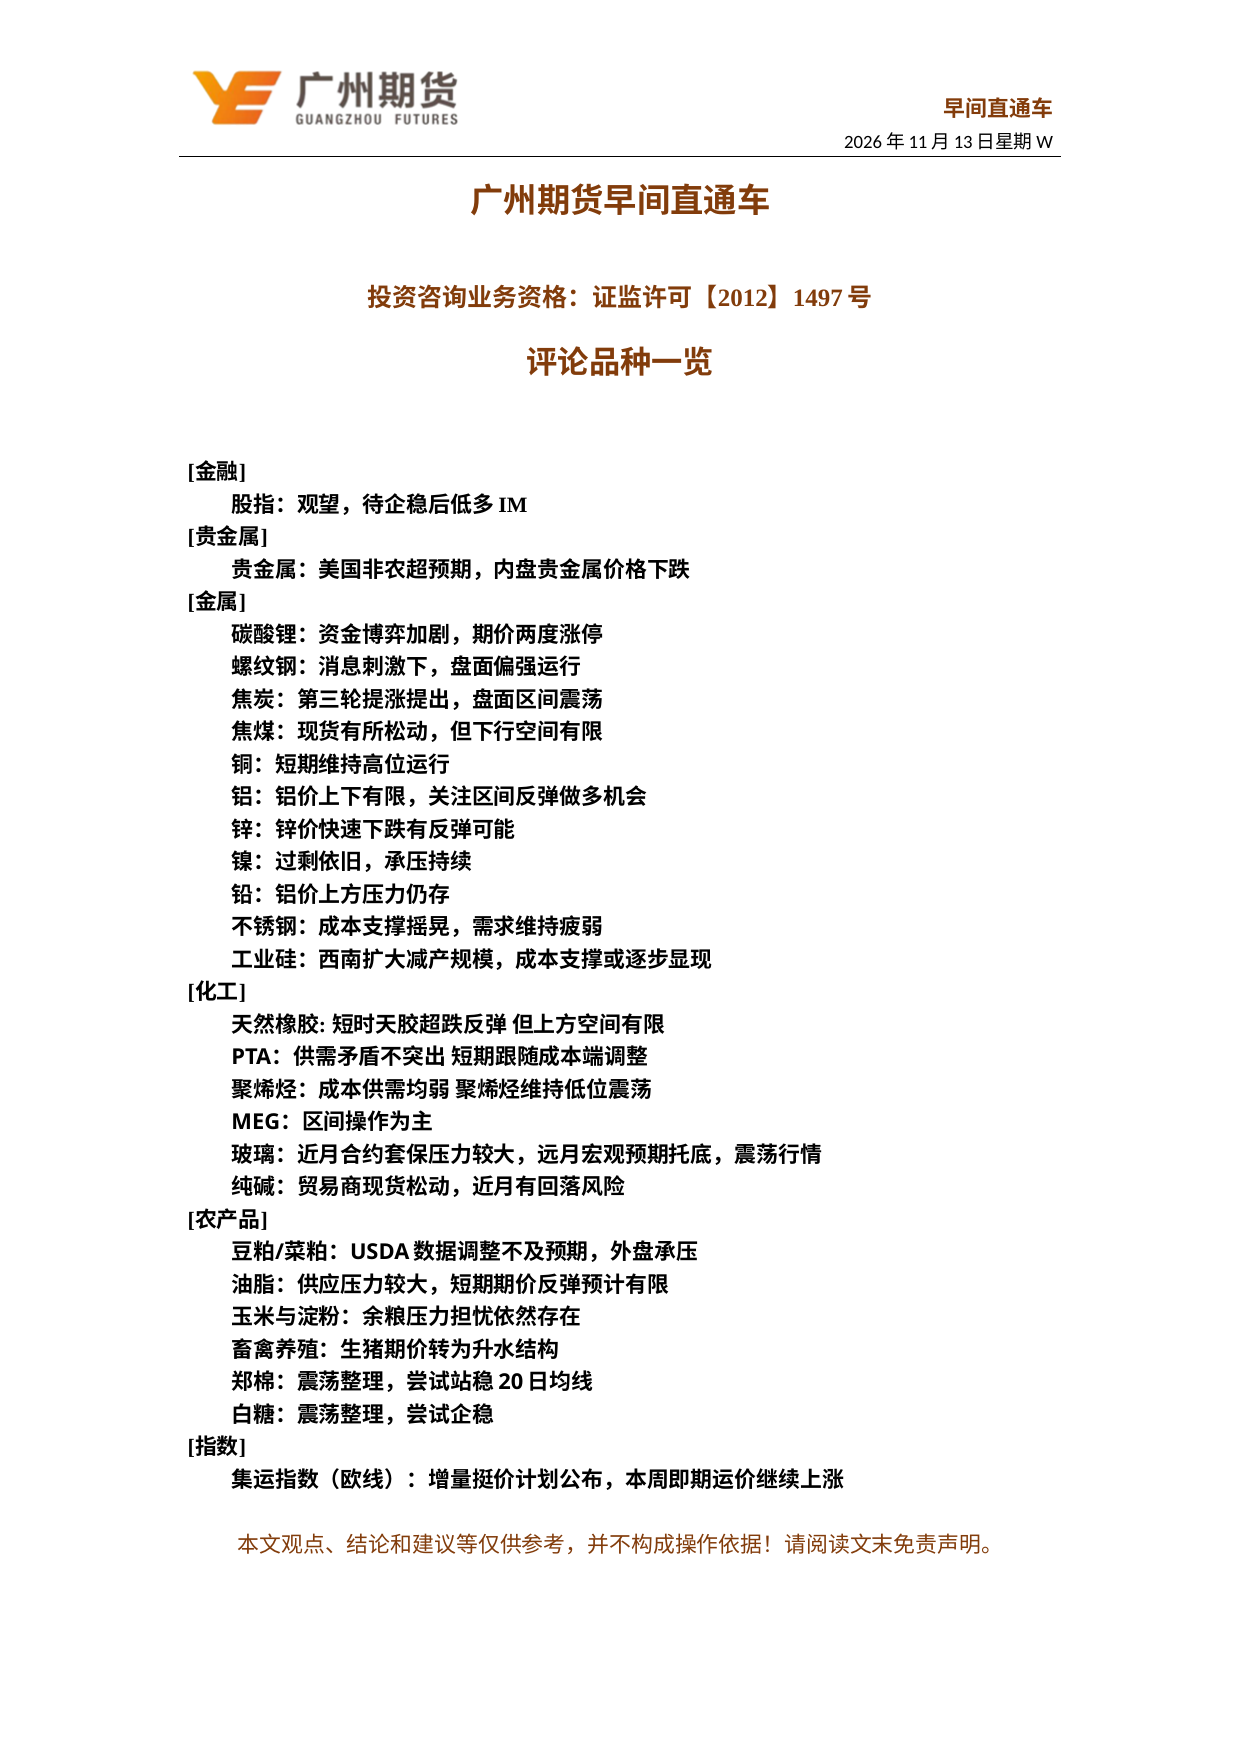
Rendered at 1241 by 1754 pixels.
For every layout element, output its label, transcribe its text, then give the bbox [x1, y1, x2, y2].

text 投资咨询业务资格：证监许可【2012】1497号 [187, 263, 1053, 328]
text 本文观点、结论和建议等仅供参考，并不构成操作依据！请阅读文末免责声明。 [187, 1526, 1053, 1559]
picture [187, 58, 479, 136]
text 广州期货早间直通车 [187, 165, 1053, 230]
text 评论品种一览 [187, 328, 1053, 393]
